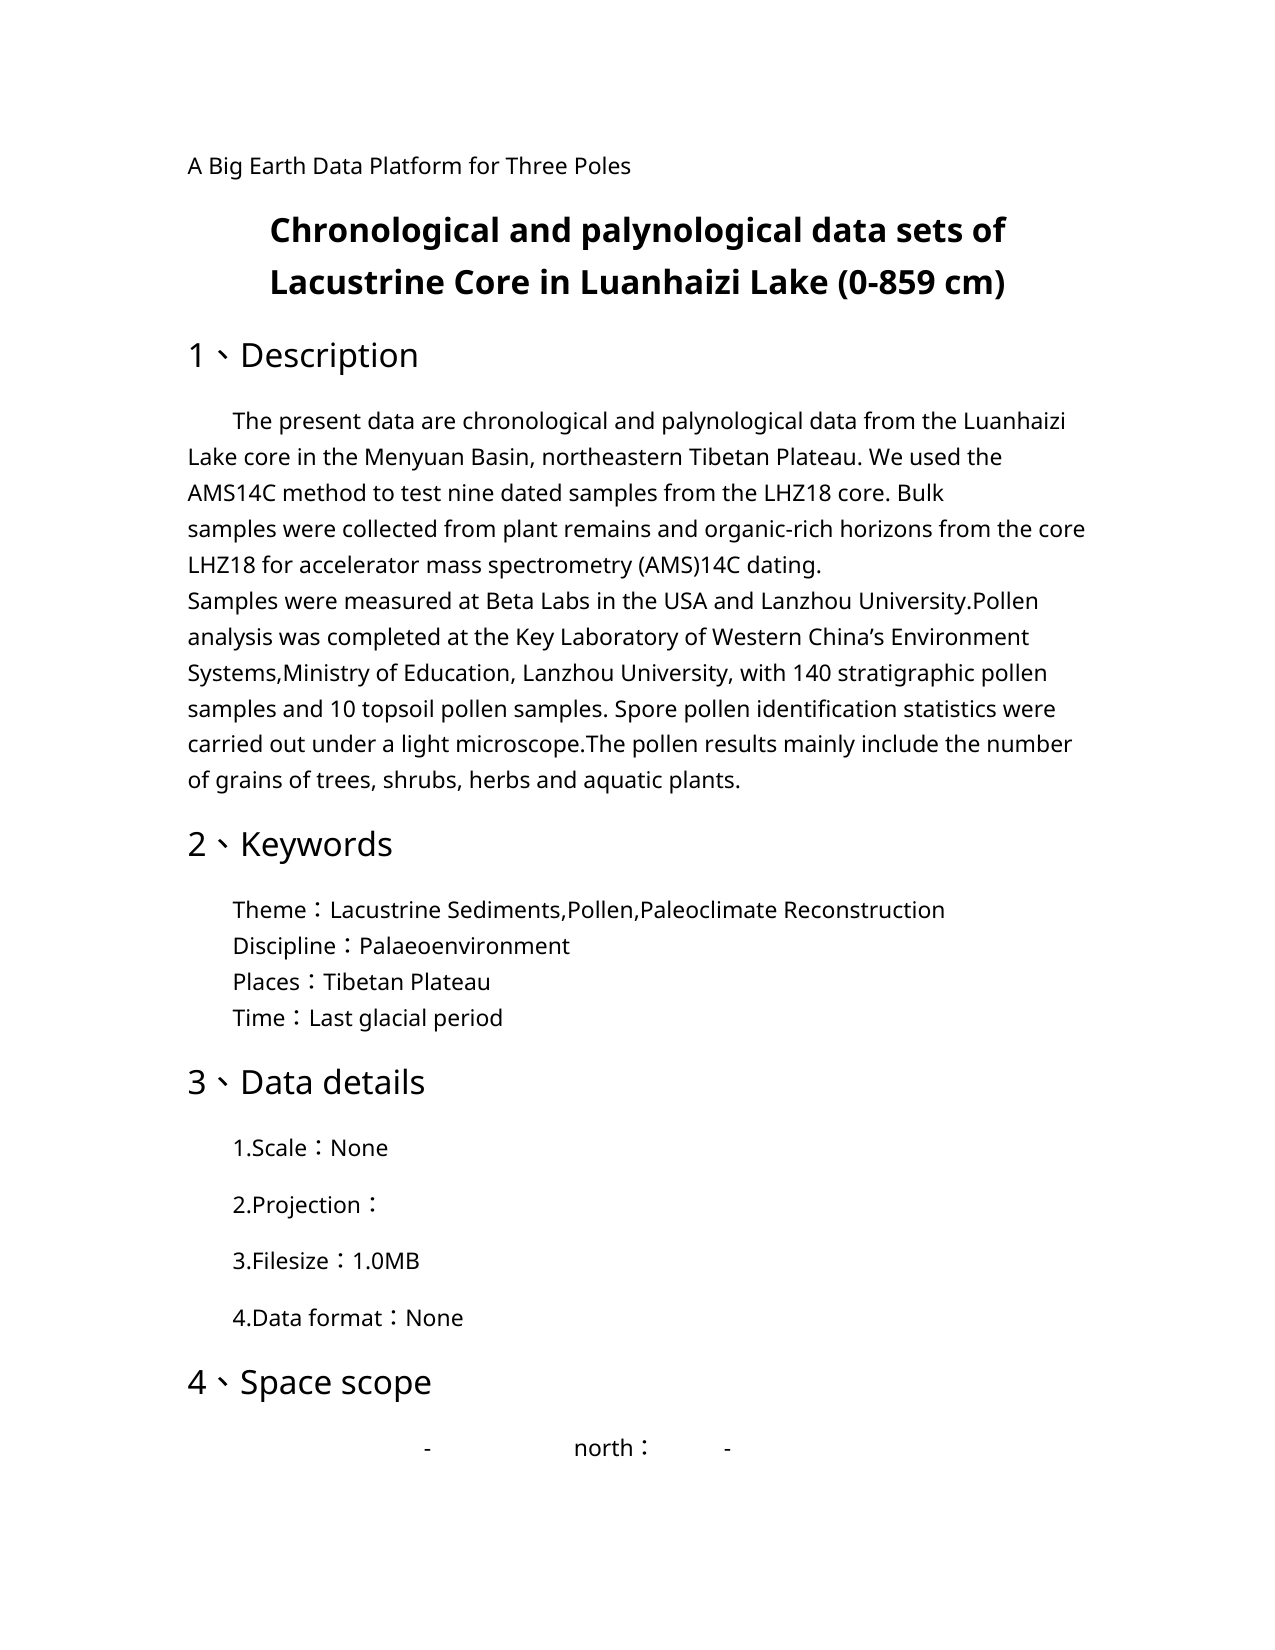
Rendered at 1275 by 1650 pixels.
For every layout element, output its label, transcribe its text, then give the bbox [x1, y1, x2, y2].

text 3、Data details [187, 1059, 1087, 1104]
table_header north：37.596594 [563, 1432, 712, 1488]
text 4.Data format：None [232, 1302, 1087, 1333]
table_header - [413, 1432, 562, 1488]
text Theme：Lacustrine Sediments,Pollen,Paleoclimate Reconstruction Discipline：Palaeoenvironment Places：Tibetan Plateau Time：Last glacial period [232, 894, 1087, 1033]
text 1.Scale：None [232, 1132, 1087, 1163]
text 2.Projection： [232, 1188, 1087, 1220]
text 2、Keywords [187, 821, 1087, 867]
text The present data are chronological and palynological data from the Luanhaizi Lake core in the Menyuan Basin, northeastern Tibetan Plateau. We used the AMS14C method to test nine dated samples from the LHZ18 core. Bulk samples were collected from plant remains and organic-rich horizons from the core LHZ18 for accelerator mass spectrometry (AMS)14C dating. Samples were measured at Beta Labs in the USA and Lanzhou University.Pollen analysis was completed at the Key Laboratory of Western China’s Environment Systems,Ministry of Education, Lanzhou University, with 140 stratigraphic pollen samples and 10 topsoil pollen samples. Spore pollen identification statistics were carried out under a light microscope.The pollen results mainly include the number of grains of trees, shrubs, herbs and aquatic plants. [187, 405, 1087, 796]
text 4、Space scope [187, 1359, 1087, 1404]
text Chronological and palynological data sets of Lacustrine Core in Luanhaizi Lake (0-859 cm) [187, 207, 1087, 304]
text A Big Earth Data Platform for Three Poles [187, 150, 1087, 181]
text 1、Description [187, 332, 1087, 377]
table_header - [713, 1432, 862, 1488]
text 3.Filesize：1.0MB [232, 1245, 1087, 1277]
